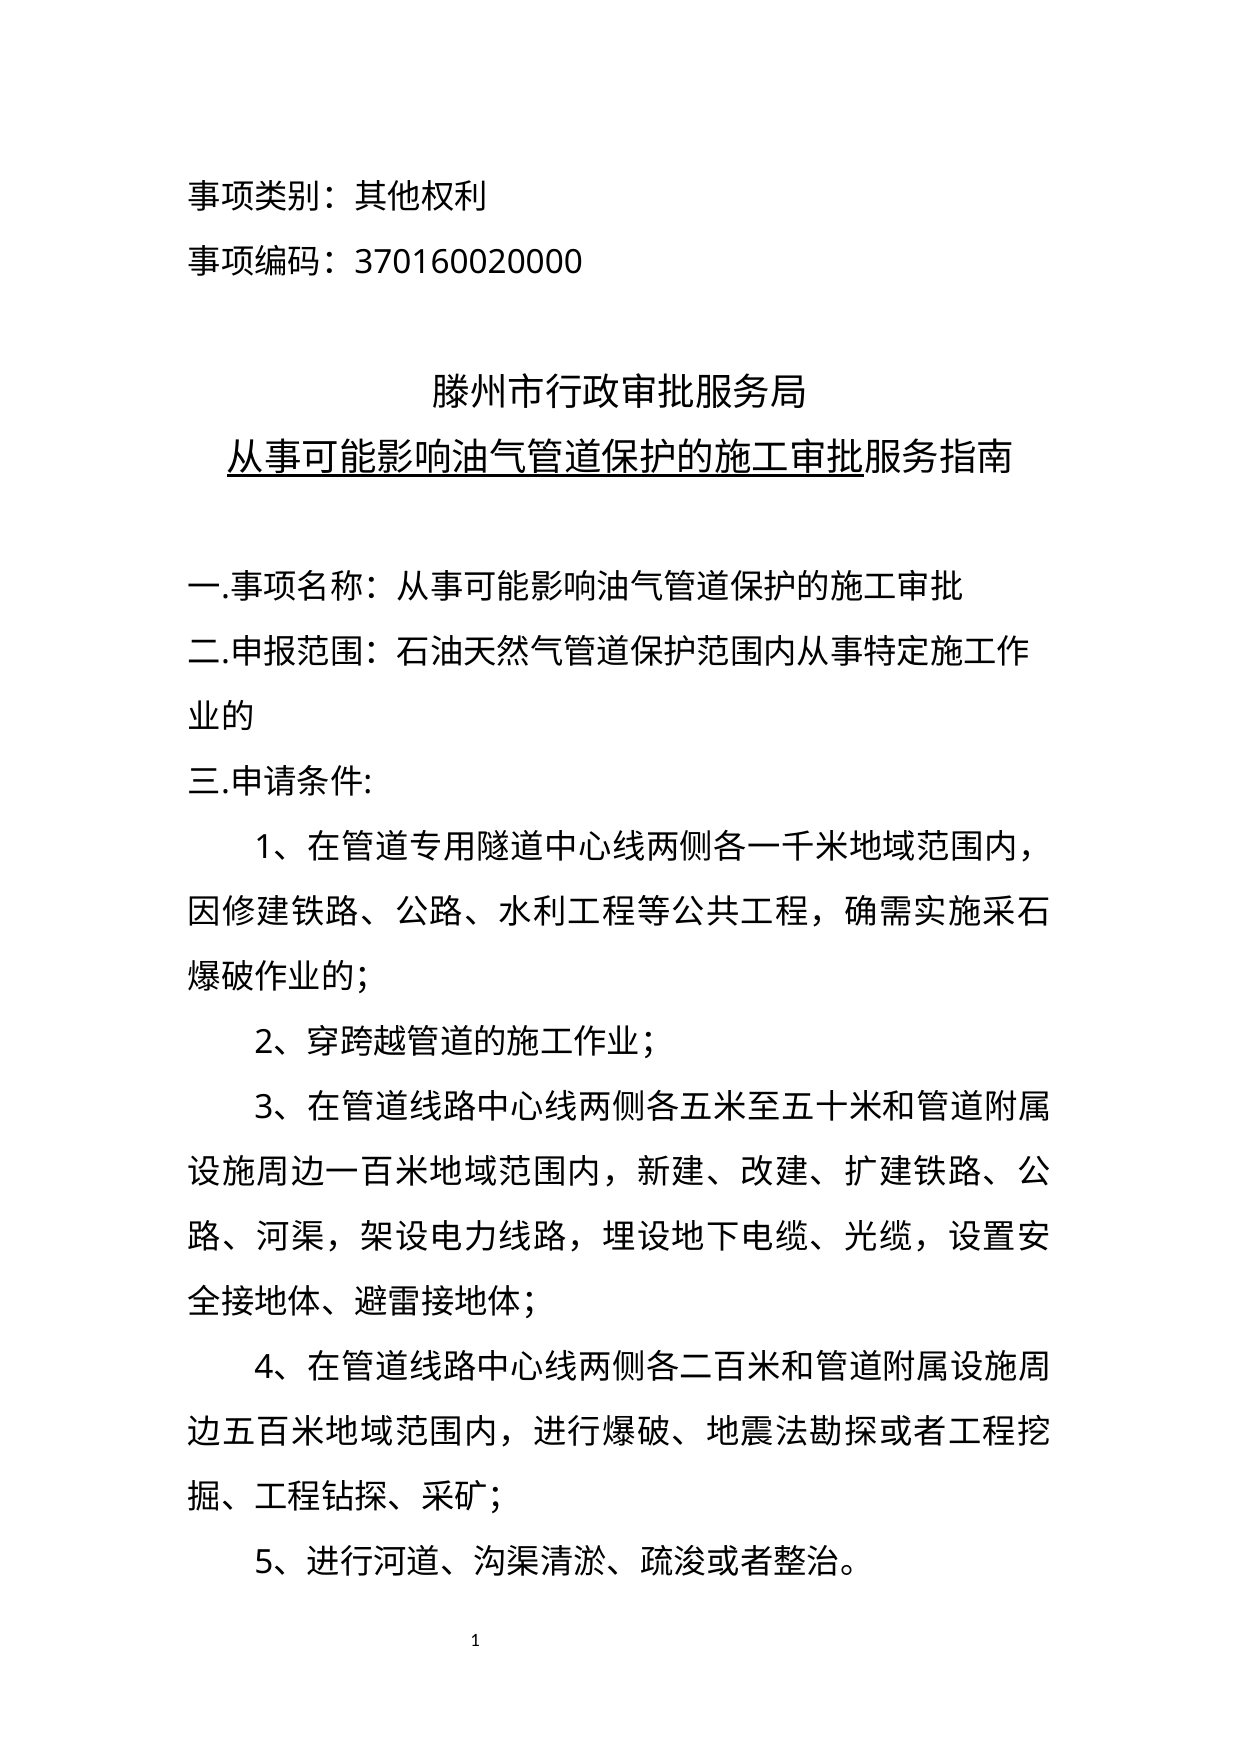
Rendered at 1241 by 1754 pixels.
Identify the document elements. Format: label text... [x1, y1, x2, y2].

text 3、在管道线路中心线两侧各五米至五十米和管道附属设施周边一百米地域范围内，新建、改建、扩建铁路、公路、河渠，架设电力线路，埋设地下电缆、光缆，设置安全接地体、避雷接地体； [187, 1072, 1053, 1332]
text 事项类别：其他权利 [187, 162, 1053, 227]
text 事项编码：370160020000 [187, 227, 1053, 292]
text 2、穿跨越管道的施工作业； [187, 1007, 1053, 1072]
text 4、在管道线路中心线两侧各二百米和管道附属设施周边五百米地域范围内，进行爆破、地震法勘探或者工程挖掘、工程钻探、采矿； [187, 1332, 1053, 1527]
text 从事可能影响油气管道保护的施工审批服务指南 [187, 422, 1053, 487]
text 5、进行河道、沟渠清淤、疏浚或者整治。 [187, 1527, 1053, 1592]
text 1、在管道专用隧道中心线两侧各一千米地域范围内，因修建铁路、公路、水利工程等公共工程，确需实施采石、爆破作业的； [187, 812, 1053, 1007]
text 滕州市行政审批服务局 [187, 357, 1053, 422]
text 二.申报范围：石油天然气管道保护范围内从事特定施工作业的 [187, 617, 1053, 747]
text 三.申请条件: [187, 747, 1053, 812]
text 一.事项名称：从事可能影响油气管道保护的施工审批 [187, 552, 1053, 617]
